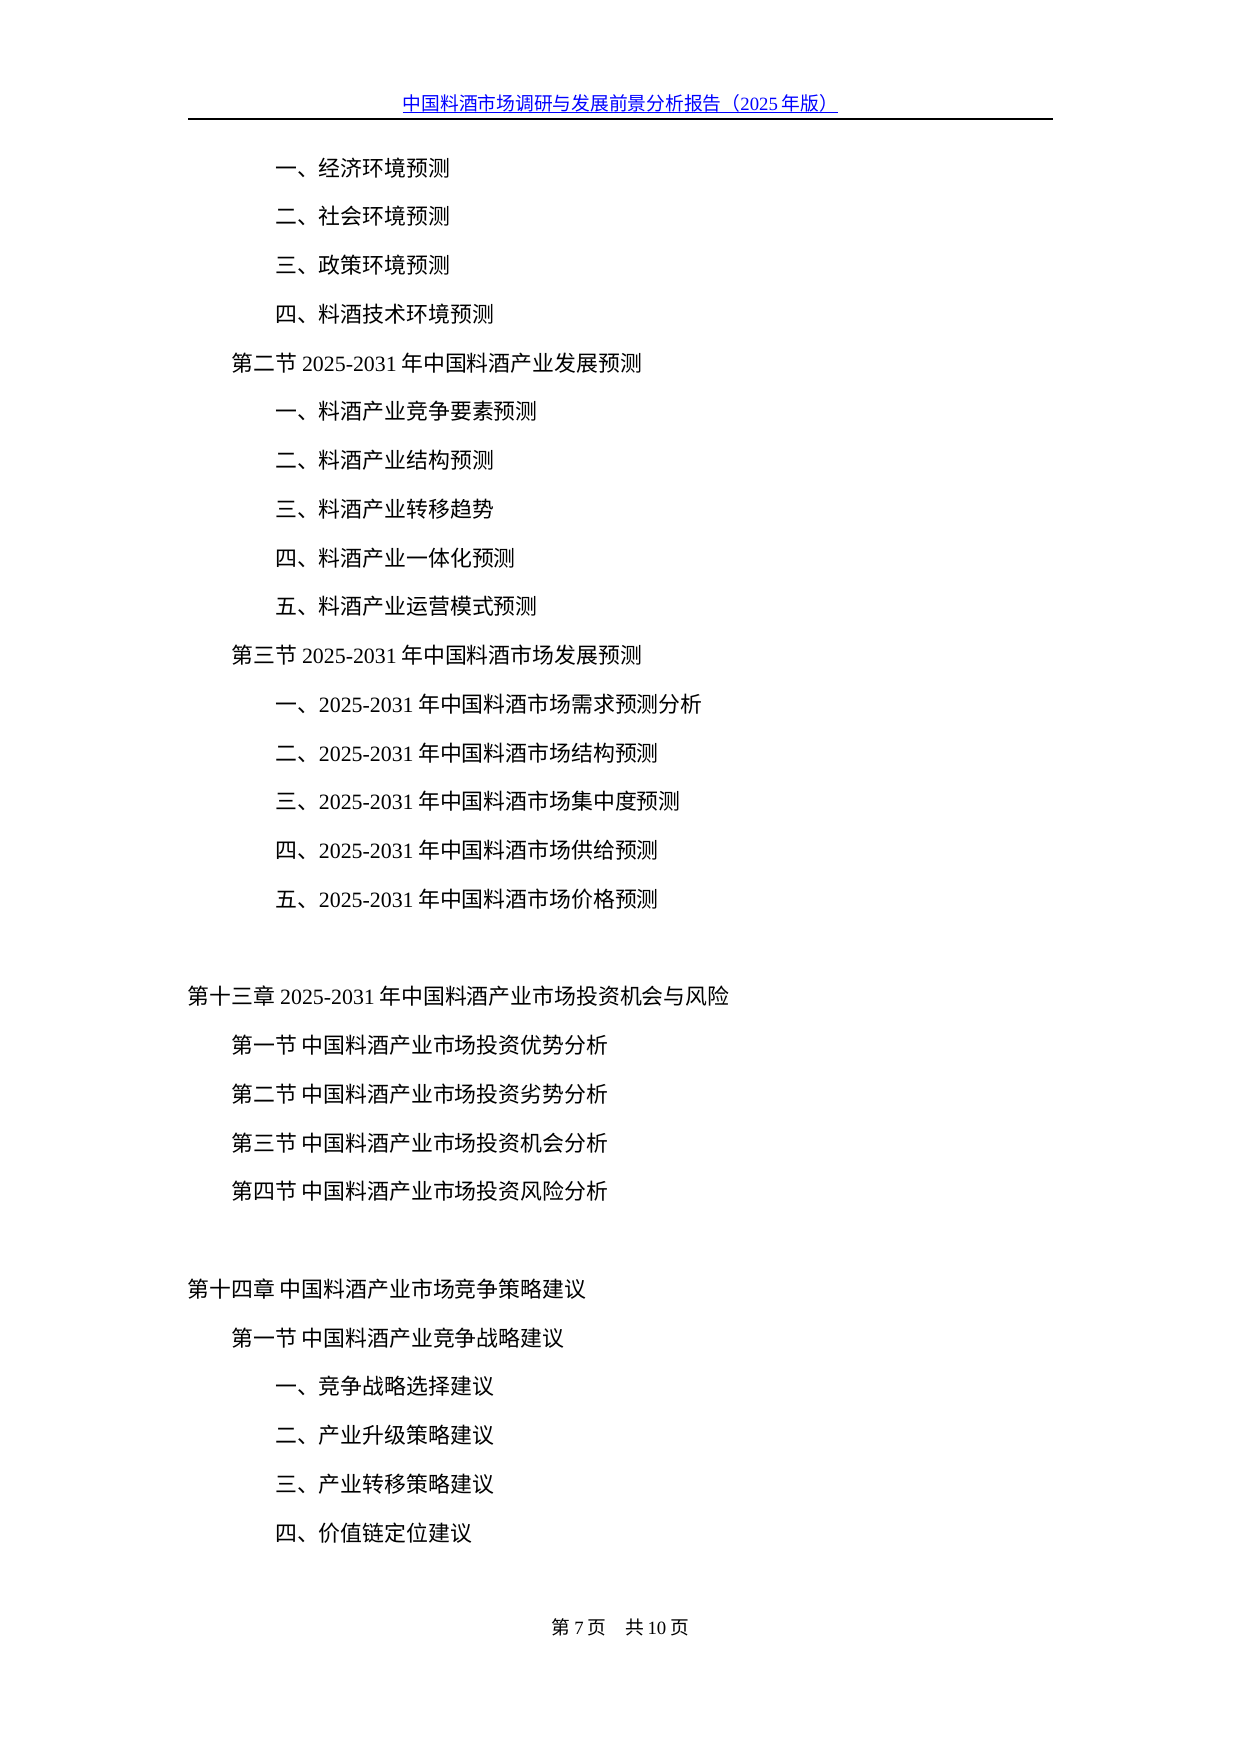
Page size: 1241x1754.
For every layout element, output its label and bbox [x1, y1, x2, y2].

text [187, 150, 1053, 1548]
